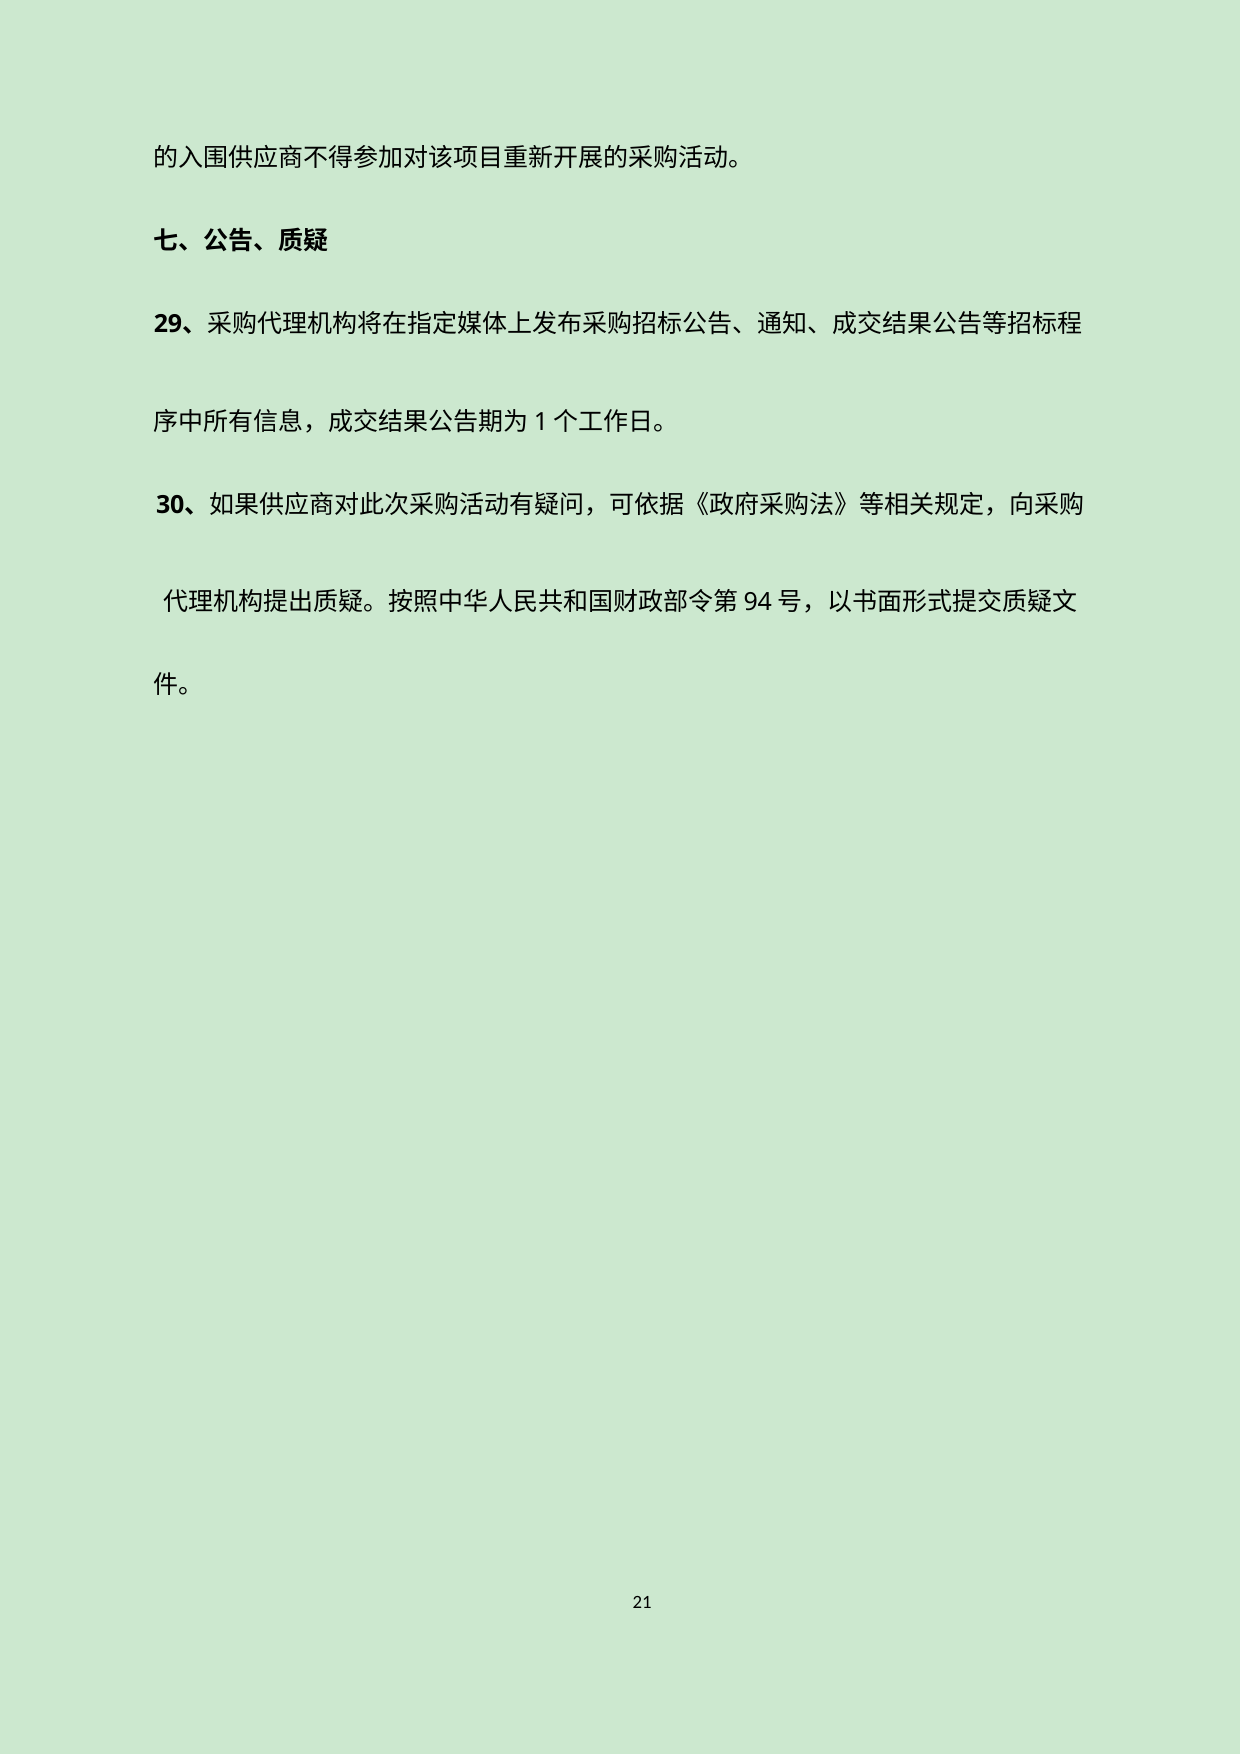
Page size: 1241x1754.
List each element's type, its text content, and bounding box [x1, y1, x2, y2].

text 七、公告、质疑 [153, 206, 1087, 271]
text 29、采购代理机构将在指定媒体上发布采购招标公告、通知、成交结果公告等招标程序中所有信息，成交结果公告期为1个工作日。 [153, 289, 1087, 452]
text 件。 [153, 650, 1087, 715]
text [153, 123, 1087, 188]
text 30、如果供应商对此次采购活动有疑问，可依据《政府采购法》等相关规定，向采购代理机构提出质疑。按照中华人民共和国财政部令第94号，以书面形式提交质疑文 [153, 470, 1087, 632]
